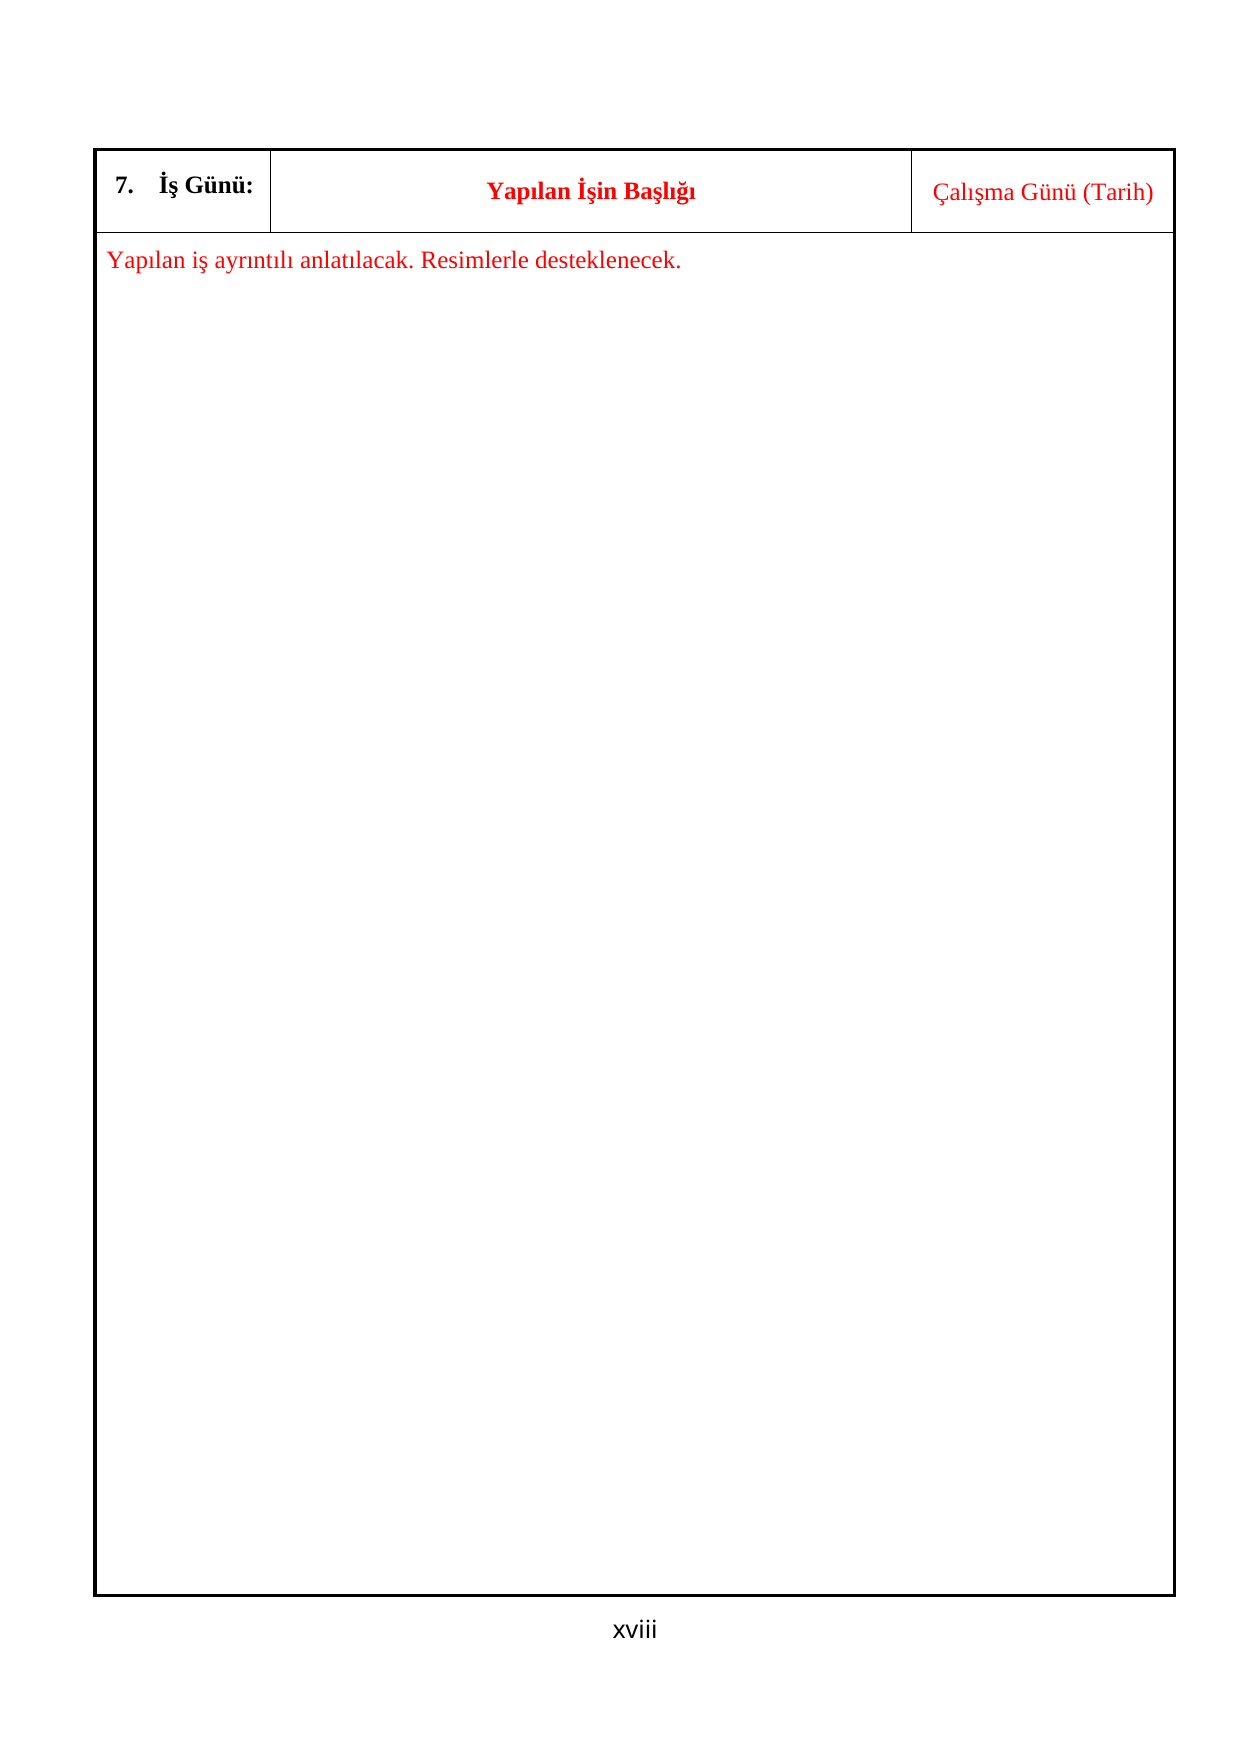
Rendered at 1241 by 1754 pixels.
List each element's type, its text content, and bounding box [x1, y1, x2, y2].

table_cell Yapılan İşin Başlığı [271, 151, 911, 232]
table_cell İş Günü: [97, 151, 270, 232]
table_cell Yapılan iş ayrıntılı anlatılacak. Resimlerle desteklenecek. [97, 233, 1173, 1594]
table_cell Çalışma Günü (Tarih) [912, 151, 1173, 232]
